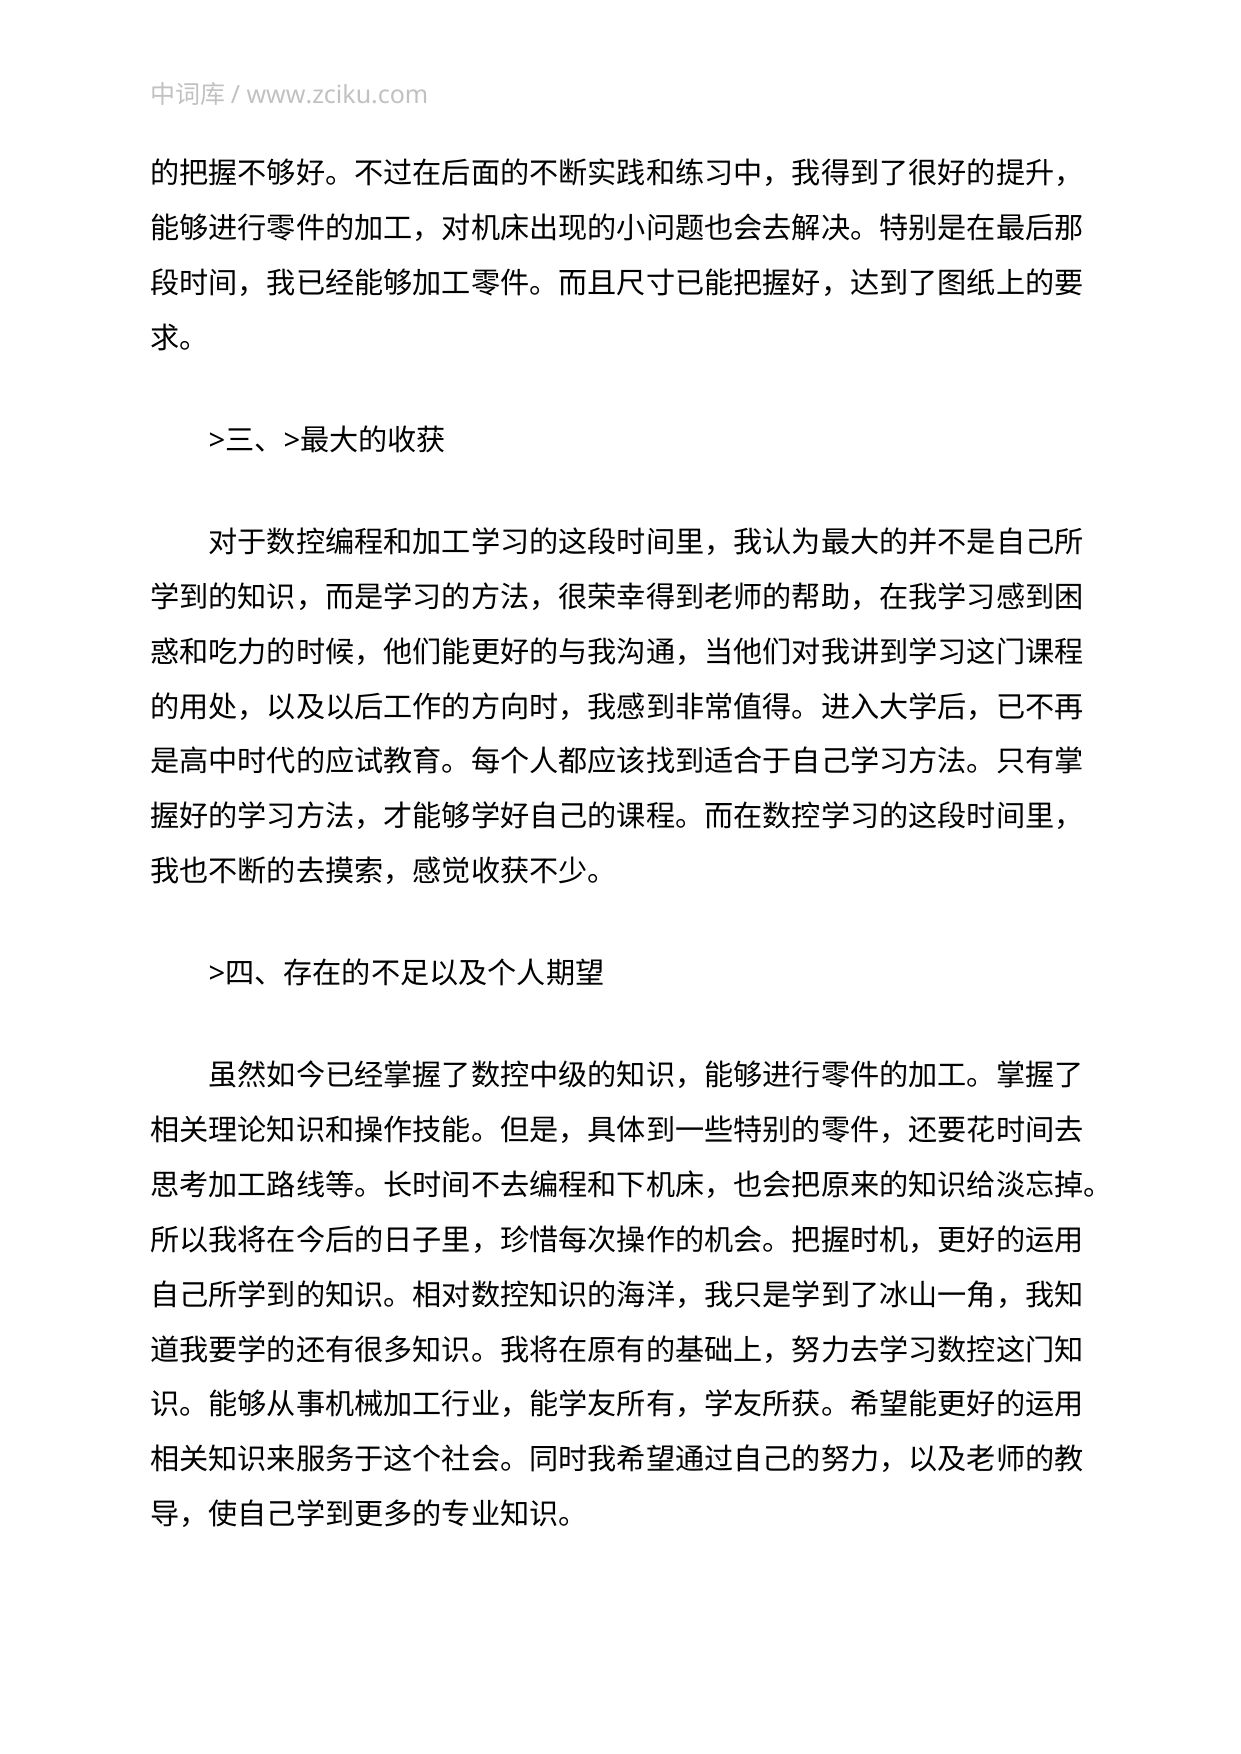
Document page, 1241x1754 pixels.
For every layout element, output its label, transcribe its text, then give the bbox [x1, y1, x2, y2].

text >四、存在的不足以及个人期望 [150, 949, 1090, 992]
text 虽然如今已经掌握了数控中级的知识，能够进行零件的加工。掌握了相关理论知识和操作技能。但是，具体到一些特别的零件，还要花时间去思考加工路线等。长时间不去编程和下机床，也会把原来的知识给淡忘掉。所以我将在今后的日子里，珍惜每次操作的机会。把握时机，更好的运用自己所学到的知识。相对数控知识的海洋，我只是学到了冰山一角，我知道我要学的还有很多知识。我将在原有的基础上，努力去学习数控这门知识。能够从事机械加工行业，能学友所有，学友所获。希望能更好的运用相关知识来服务于这个社会。同时我希望通过自己的努力，以及老师的教导，使自己学到更多的专业知识。 [150, 1052, 1090, 1533]
text 对于数控编程和加工学习的这段时间里，我认为最大的并不是自己所学到的知识，而是学习的方法，很荣幸得到老师的帮助，在我学习感到困惑和吃力的时候，他们能更好的与我沟通，当他们对我讲到学习这门课程的用处，以及以后工作的方向时，我感到非常值得。进入大学后，已不再是高中时代的应试教育。每个人都应该找到适合于自己学习方法。只有掌握好的学习方法，才能够学好自己的课程。而在数控学习的这段时间里，我也不断的去摸索，感觉收获不少。 [150, 518, 1090, 890]
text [150, 150, 1090, 357]
text >三、>最大的收获 [150, 416, 1090, 459]
